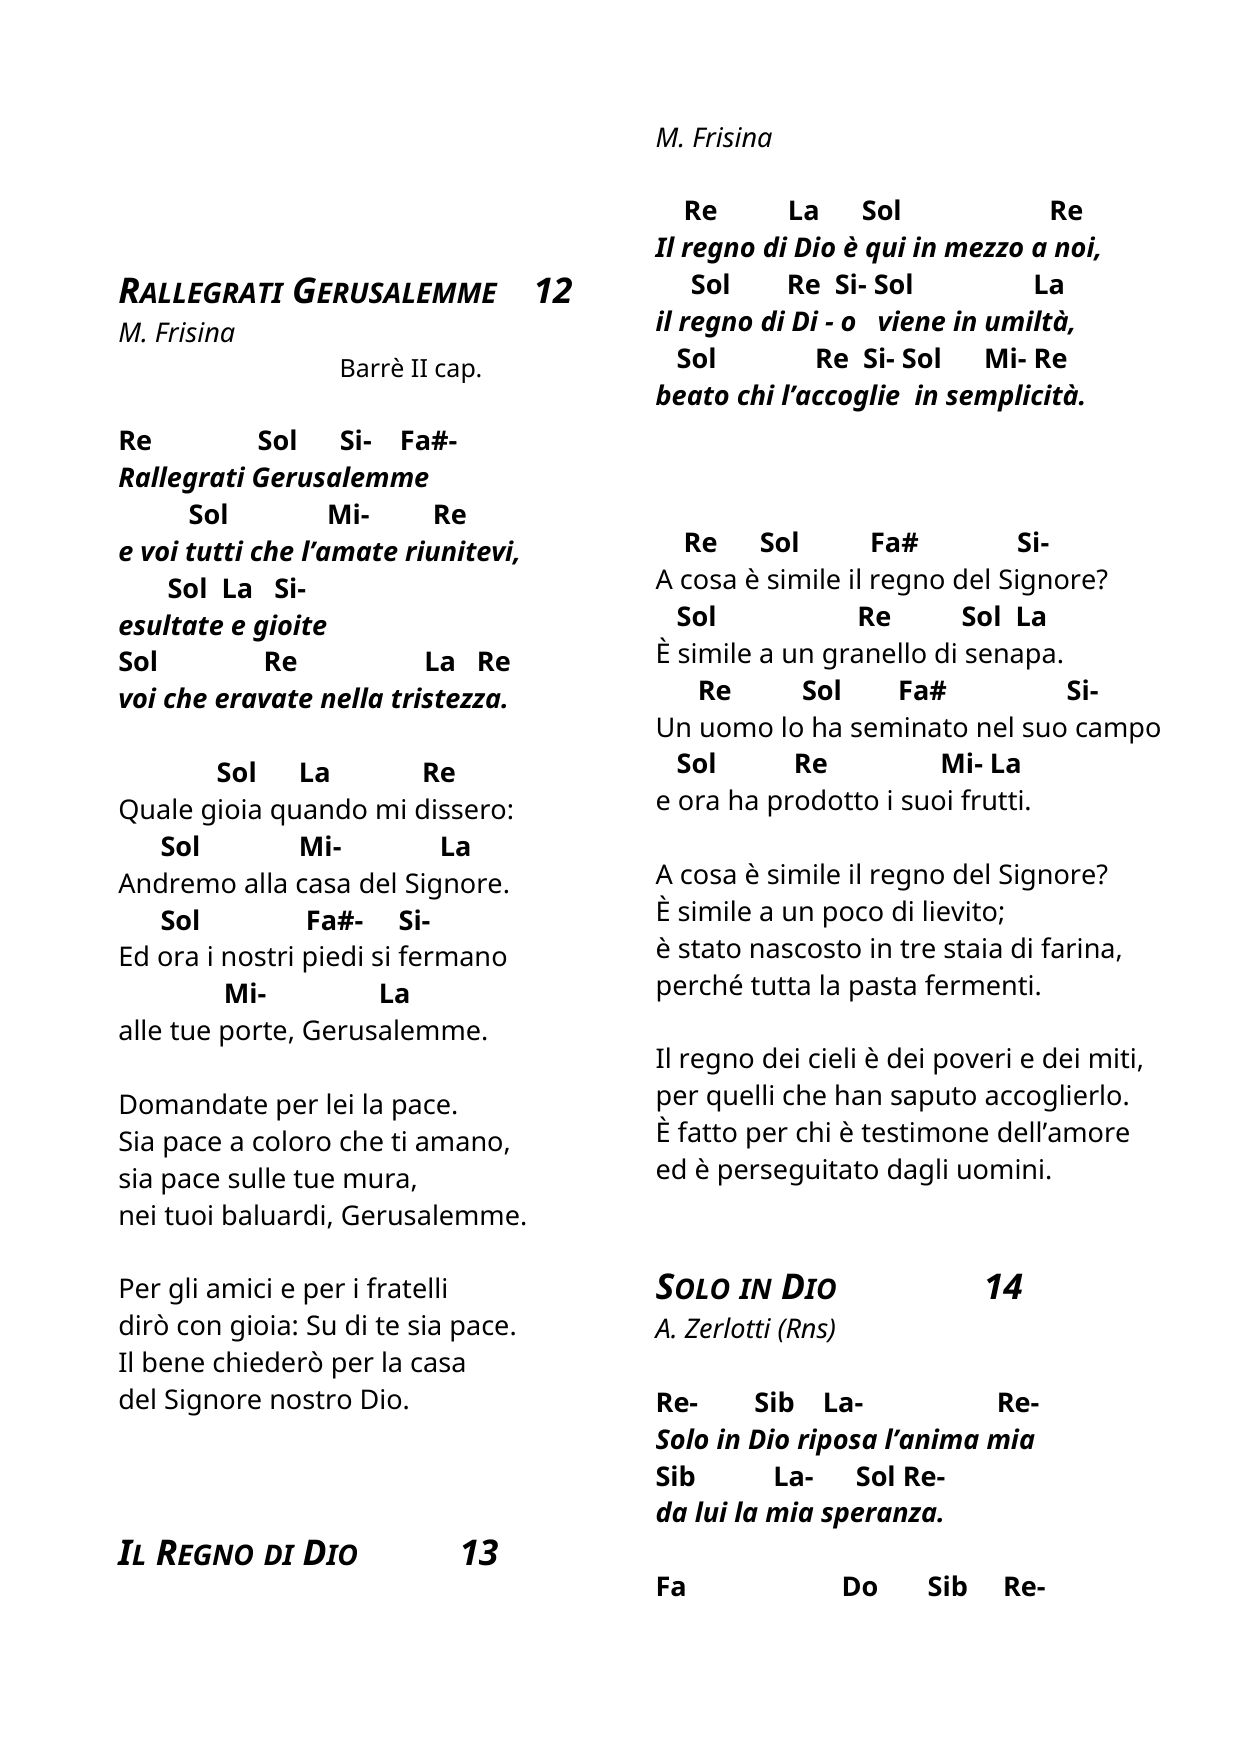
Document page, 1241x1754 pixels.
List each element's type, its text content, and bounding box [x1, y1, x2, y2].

text voi che eravate nella tristezza. [118, 680, 644, 717]
text e voi tutti che l’amate riunitevi, [118, 532, 644, 569]
text Il regno di Dio è qui in mezzo a noi, [655, 229, 1181, 266]
text Sia pace a coloro che ti amano, [118, 1122, 644, 1159]
text Sol Re Si- Sol La [655, 266, 1181, 302]
text Re Sol Si- Fa#- [118, 422, 644, 458]
text Andremo alla casa del Signore. [118, 864, 644, 901]
text sia pace sulle tue mura, [118, 1159, 644, 1196]
subtitle M. Frisina [118, 314, 644, 351]
text Sol La Si- [118, 569, 644, 606]
text Il regno dei cieli è dei poveri e dei miti, [655, 1040, 1181, 1077]
text Domandate per lei la pace. [118, 1085, 644, 1122]
text Quale gioia quando mi dissero: [118, 790, 644, 827]
text per quelli che han saputo accoglierlo. [655, 1077, 1181, 1114]
text è stato nascosto in tre staia di farina, [655, 929, 1181, 966]
text ed è perseguitato dagli uomini. [655, 1151, 1181, 1187]
text È simile a un granello di senapa. [655, 634, 1181, 671]
subtitle M. Frisina [655, 118, 1181, 155]
text Fa Do Sib Re- [655, 1568, 1181, 1604]
subtitle Il Regno di Dio 13 [118, 1528, 644, 1576]
text Re- Sib La- Re- [655, 1383, 1181, 1420]
text Il bene chiederò per la casa [118, 1343, 644, 1380]
text Per gli amici e per i fratelli [118, 1270, 644, 1307]
text Solo in Dio riposa l’anima mia [655, 1420, 1181, 1457]
text e ora ha prodotto i suoi frutti. [655, 782, 1181, 819]
text A cosa è simile il regno del Signore? [655, 856, 1181, 892]
subtitle Barrè II cap. [266, 351, 644, 385]
text nei tuoi baluardi, Gerusalemme. [118, 1196, 644, 1233]
text dirò con gioia: Su di te sia pace. [118, 1307, 644, 1343]
text Sol Re La Re [118, 643, 644, 680]
text alle tue porte, Gerusalemme. [118, 1012, 644, 1048]
text È fatto per chi è testimone dell’amore [655, 1114, 1181, 1151]
text Sol Re Si- Sol Mi- Re [655, 339, 1181, 376]
text Mi- La [118, 975, 644, 1012]
text Sib La- Sol Re- [655, 1457, 1181, 1494]
text Sol Mi- Re [118, 495, 644, 532]
text Sol Fa#- Si- [118, 901, 644, 938]
text esultate e gioite [118, 606, 644, 643]
text beato chi l’accoglie in semplicità. [655, 376, 1181, 413]
text Re La Sol Re [655, 192, 1181, 229]
text È simile a un poco di lievito; [655, 892, 1181, 929]
text Sol Re Mi- La [655, 745, 1181, 782]
text A cosa è simile il regno del Signore? [655, 561, 1181, 597]
text del Signore nostro Dio. [118, 1380, 644, 1417]
text il regno di Di - o viene in umiltà, [655, 302, 1181, 339]
subtitle Rallegrati Gerusalemme 12 [118, 266, 644, 314]
subtitle A. Zerlotti (Rns) [655, 1309, 1181, 1346]
subtitle Solo in Dio 14 [655, 1261, 1181, 1309]
text da lui la mia speranza. [655, 1494, 1181, 1531]
text Re Sol Fa# Si- [655, 671, 1181, 708]
text Sol Re Sol La [655, 597, 1181, 634]
text Sol La Re [118, 753, 644, 790]
text Un uomo lo ha seminato nel suo campo [655, 708, 1181, 745]
text Re Sol Fa# Si- [655, 524, 1181, 561]
text perché tutta la pasta fermenti. [655, 966, 1181, 1003]
text Ed ora i nostri piedi si fermano [118, 938, 644, 975]
text Rallegrati Gerusalemme [118, 458, 644, 495]
text Sol Mi- La [118, 827, 644, 864]
